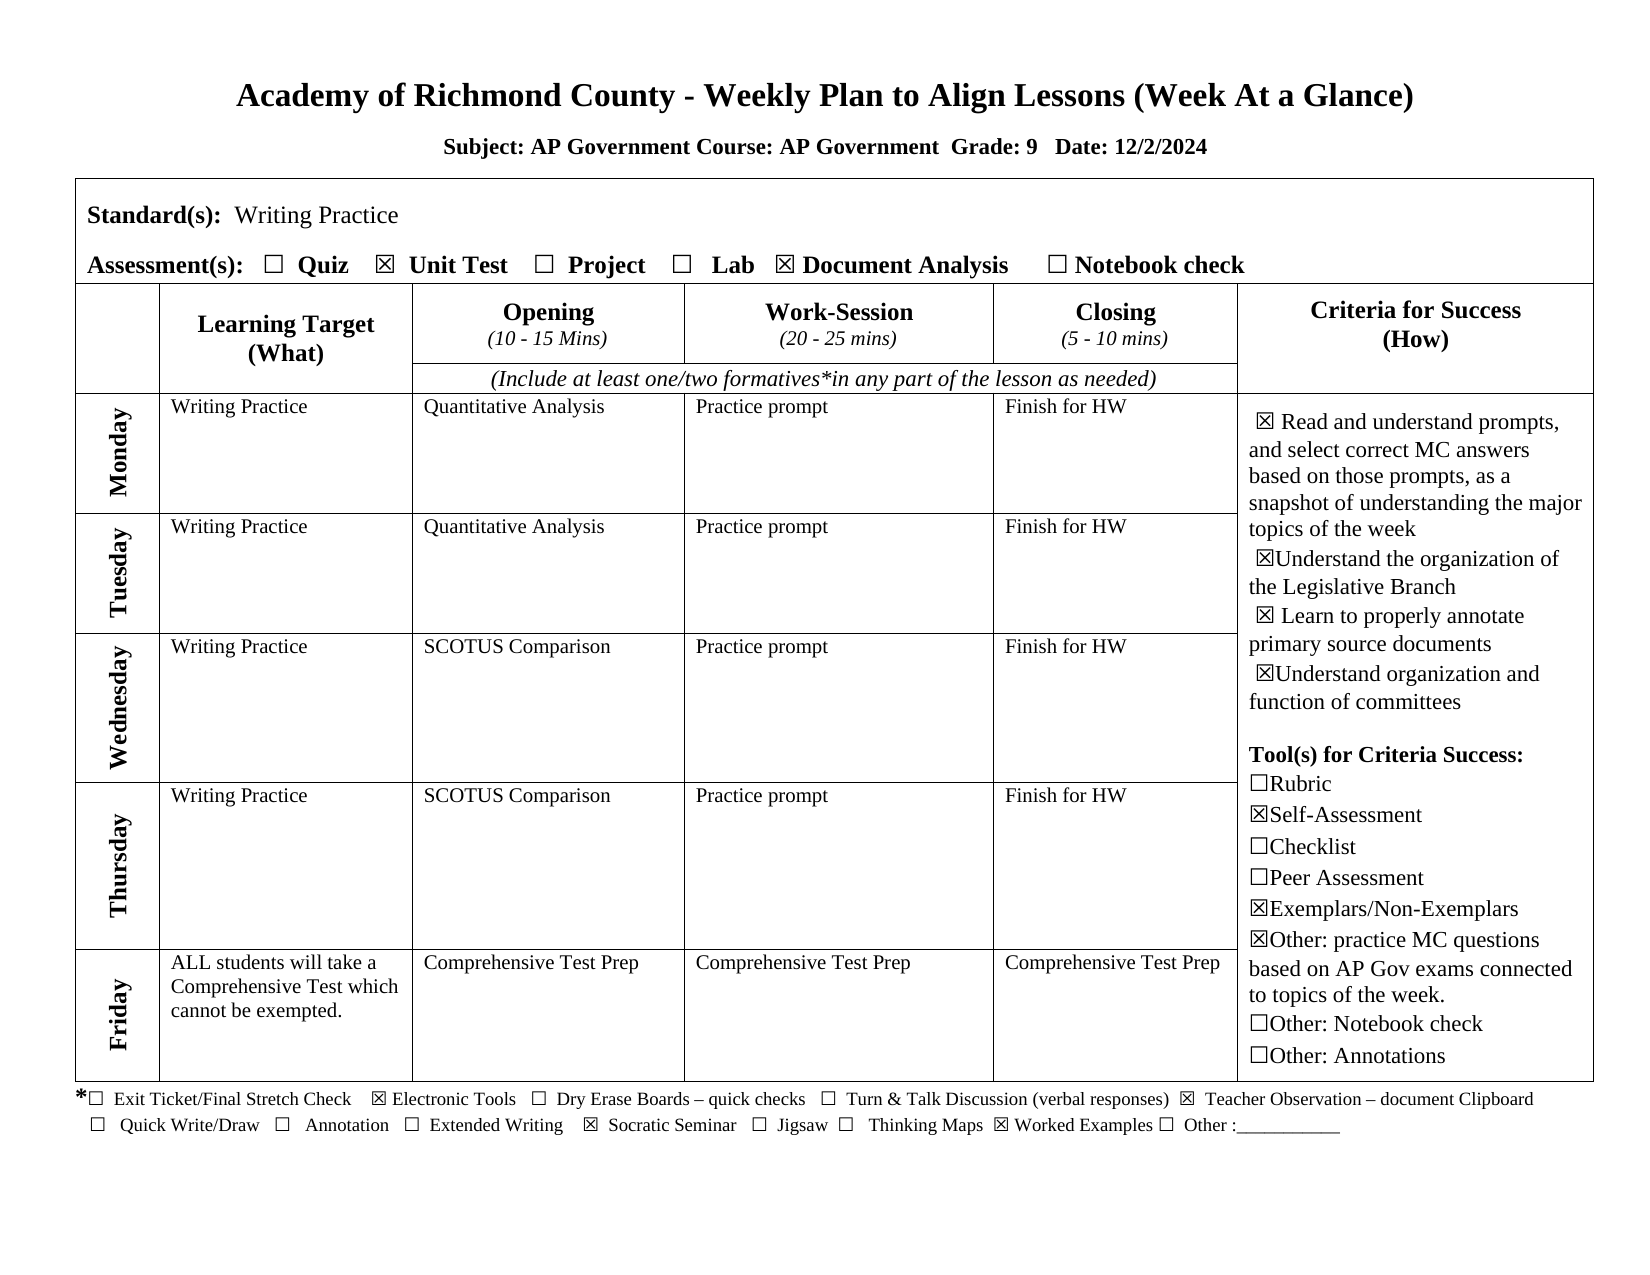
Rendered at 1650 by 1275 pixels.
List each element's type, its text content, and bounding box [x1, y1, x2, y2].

table_cell Comprehensive Test Prep [994, 950, 1237, 1081]
table_cell Work-Session (20 - 25 mins) [685, 284, 993, 363]
table_cell Closing (5 - 10 mins) [994, 284, 1237, 363]
table_cell Friday [76, 950, 159, 1081]
table_cell Practice prompt [685, 514, 993, 633]
table_header Standard(s): Assessment(s): Quiz Unit Test Project Lab Document Analysis Notebook check [76, 179, 1593, 283]
table_cell Monday [76, 394, 159, 512]
table_cell Thursday [76, 783, 159, 949]
table_cell Practice prompt [685, 783, 993, 949]
table_cell Finish for HW [994, 783, 1237, 949]
table_cell Quantitative Analysis [413, 394, 684, 512]
text Quick Write/Draw Annotation Extended Writing Socratic Seminar Jigsaw Thinking Maps Worked Examples Other :___________ [75, 1111, 1575, 1136]
table_cell Practice prompt [685, 394, 993, 512]
table_cell Understand organization and function of committees Tool(s) for Criteria Success: Rubric Self-Assessment Checklist Peer Assessment Exemplars/Non-Exemplars Other: practice MC questions based on AP Gov exams connected to topics of the week. Other: Notebook check Other: Annotations [1238, 394, 1593, 1081]
table_cell Comprehensive Test Prep [413, 950, 684, 1081]
table_cell Writing Practice [160, 634, 412, 782]
table_cell ALL students will take a Comprehensive Test which cannot be exempted. [160, 950, 412, 1081]
table_cell Comprehensive Test Prep [685, 950, 993, 1081]
table_cell Writing Practice [160, 514, 412, 633]
table_cell Criteria for Success (How) [1238, 284, 1593, 393]
table_cell Wednesday [76, 634, 159, 782]
table_cell Tuesday [76, 514, 159, 633]
text Academy of Richmond County - Weekly Plan to Align Lessons (Week At a Glance) [75, 75, 1575, 113]
table_cell Practice prompt [685, 634, 993, 782]
table_cell Finish for HW [994, 514, 1237, 633]
table_cell Finish for HW [994, 394, 1237, 512]
table_cell (Include at least one/two formatives*in any part of the lesson as needed) [413, 364, 1237, 393]
table_cell Learning Target (What) [160, 284, 412, 393]
table_cell Writing Practice [160, 394, 412, 512]
table_cell SCOTUS Comparison [413, 783, 684, 949]
table_cell Opening (10 - 15 Mins) [413, 284, 684, 363]
table_cell Quantitative Analysis [413, 514, 684, 633]
table_cell Writing Practice [160, 783, 412, 949]
text Subject: Course: Grade: 9 Date: [75, 133, 1575, 159]
table_cell Finish for HW [994, 634, 1237, 782]
text * Exit Ticket/Final Stretch Check Electronic Tools Dry Erase Boards – quick checks Turn & Talk Discussion (verbal responses) Teacher Observation – document Clipboard [75, 1082, 1575, 1111]
table_cell SCOTUS Comparison [413, 634, 684, 782]
table_cell [76, 284, 159, 393]
